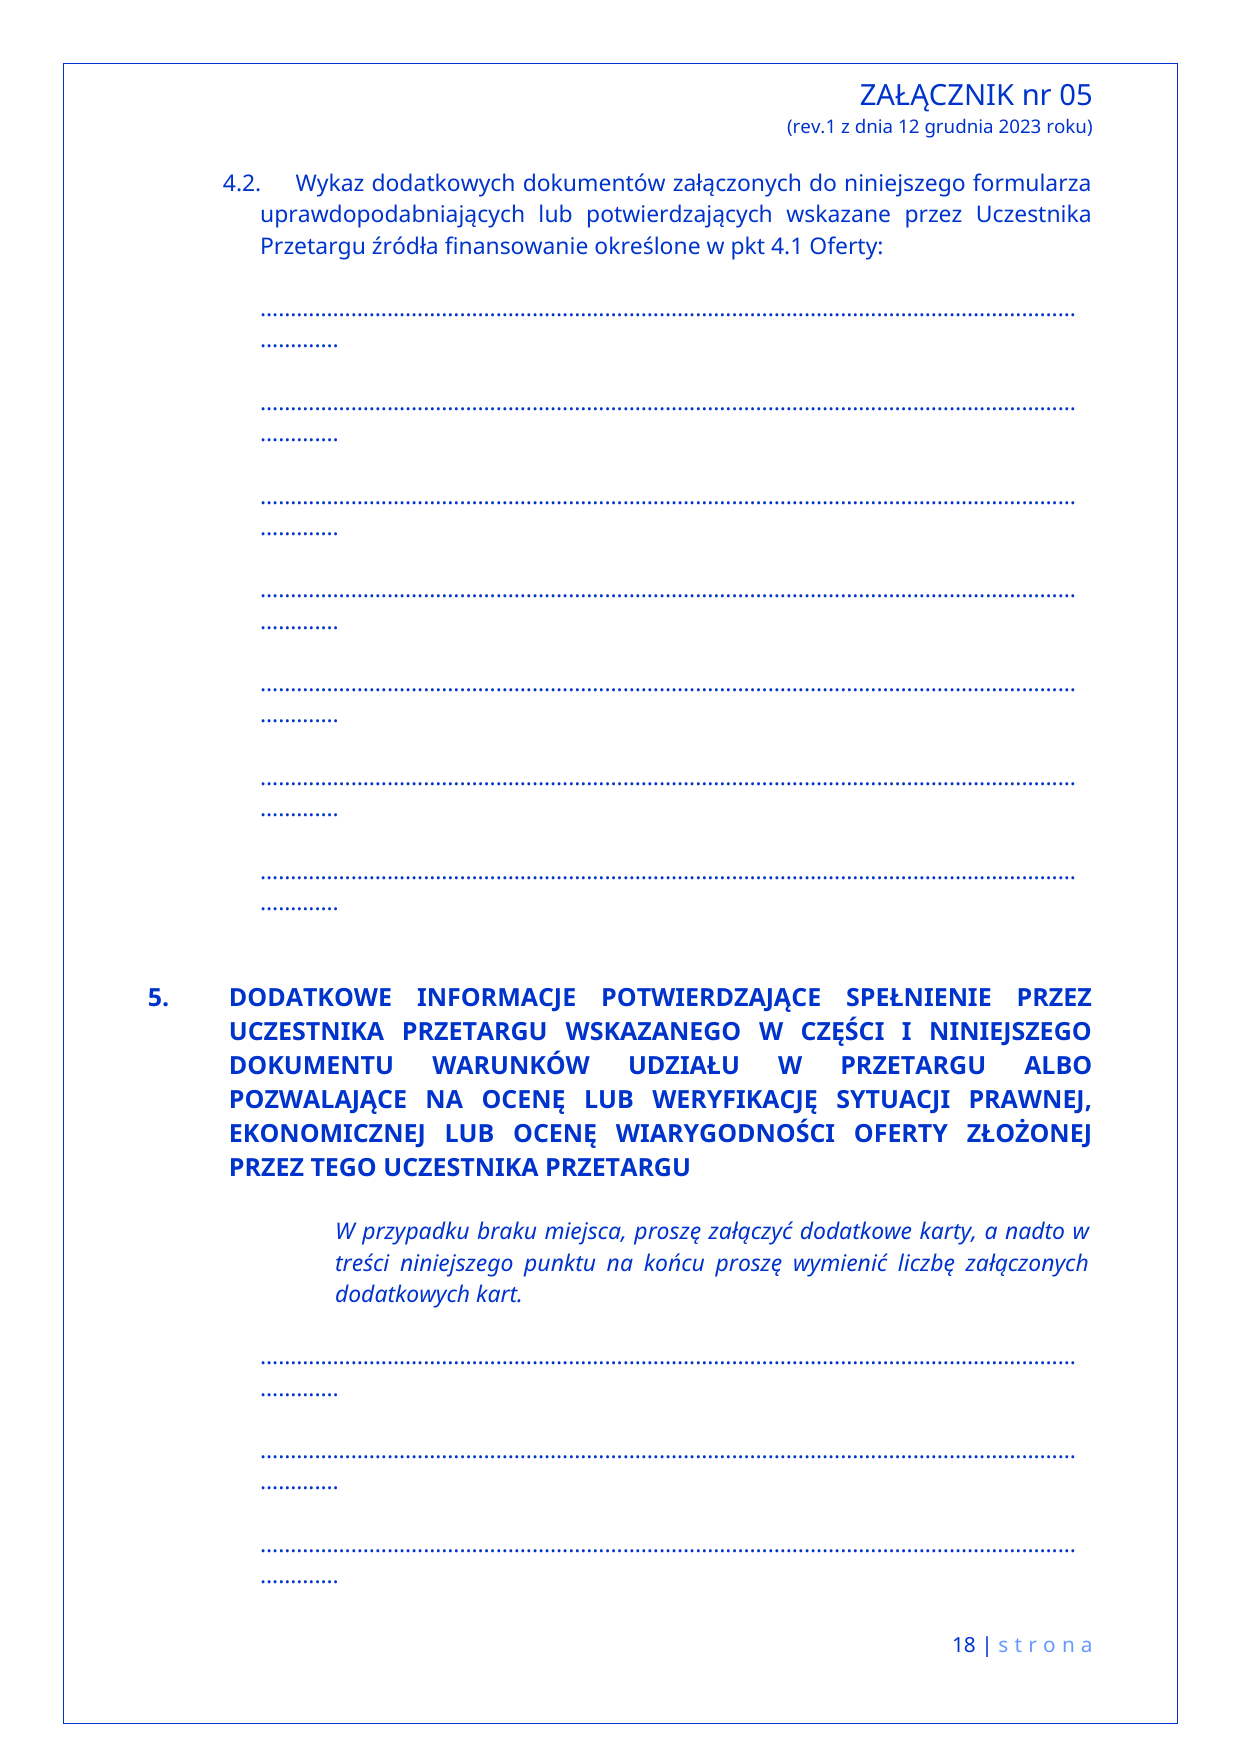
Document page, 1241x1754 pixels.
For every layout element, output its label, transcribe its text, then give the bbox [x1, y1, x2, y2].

list Wykaz dodatkowych dokumentów załączonych do niniejszego formularza uprawdopodabniających lub potwierdzających wskazane przez Uczestnika Przetargu źródła finansowanie określone w pkt 4.1 Oferty: [223, 167, 1092, 261]
text …………………………………………………………………………………………………………………………………. [260, 292, 1092, 354]
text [260, 1434, 1092, 1496]
text …………………………………………………………………………………………………………………………………. [260, 667, 1092, 729]
text …………………………………………………………………………………………………………………………………. [260, 386, 1092, 448]
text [260, 1340, 1092, 1403]
subtitle DODATKOWE INFORMACJE POTWIERDZAJĄCE SPEŁNIENIE PRZEZ UCZESTNIKA PRZETARGU WSKAZANEGO W CZĘŚCI I NINIEJSZEGO DOKUMENTU WARUNKÓW UDZIAŁU W PRZETARGU ALBO POZWALAJĄCE NA OCENĘ LUB WERYFIKACJĘ SYTUACJI PRAWNEJ, EKONOMICZNEJ LUB OCENĘ WIARYGODNOŚCI OFERTY ZŁOŻONEJ PRZEZ TEGO UCZESTNIKA PRZETARGU [148, 979, 1092, 1184]
text …………………………………………………………………………………………………………………………………. [260, 854, 1092, 917]
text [260, 1528, 1092, 1590]
text …………………………………………………………………………………………………………………………………. [260, 761, 1092, 823]
text …………………………………………………………………………………………………………………………………. [260, 479, 1092, 542]
text …………………………………………………………………………………………………………………………………. [260, 573, 1092, 636]
text W przypadku braku miejsca, proszę załączyć dodatkowe karty, a nadto w treści niniejszego punktu na końcu proszę wymienić liczbę załączonych dodatkowych kart. [335, 1215, 1092, 1309]
